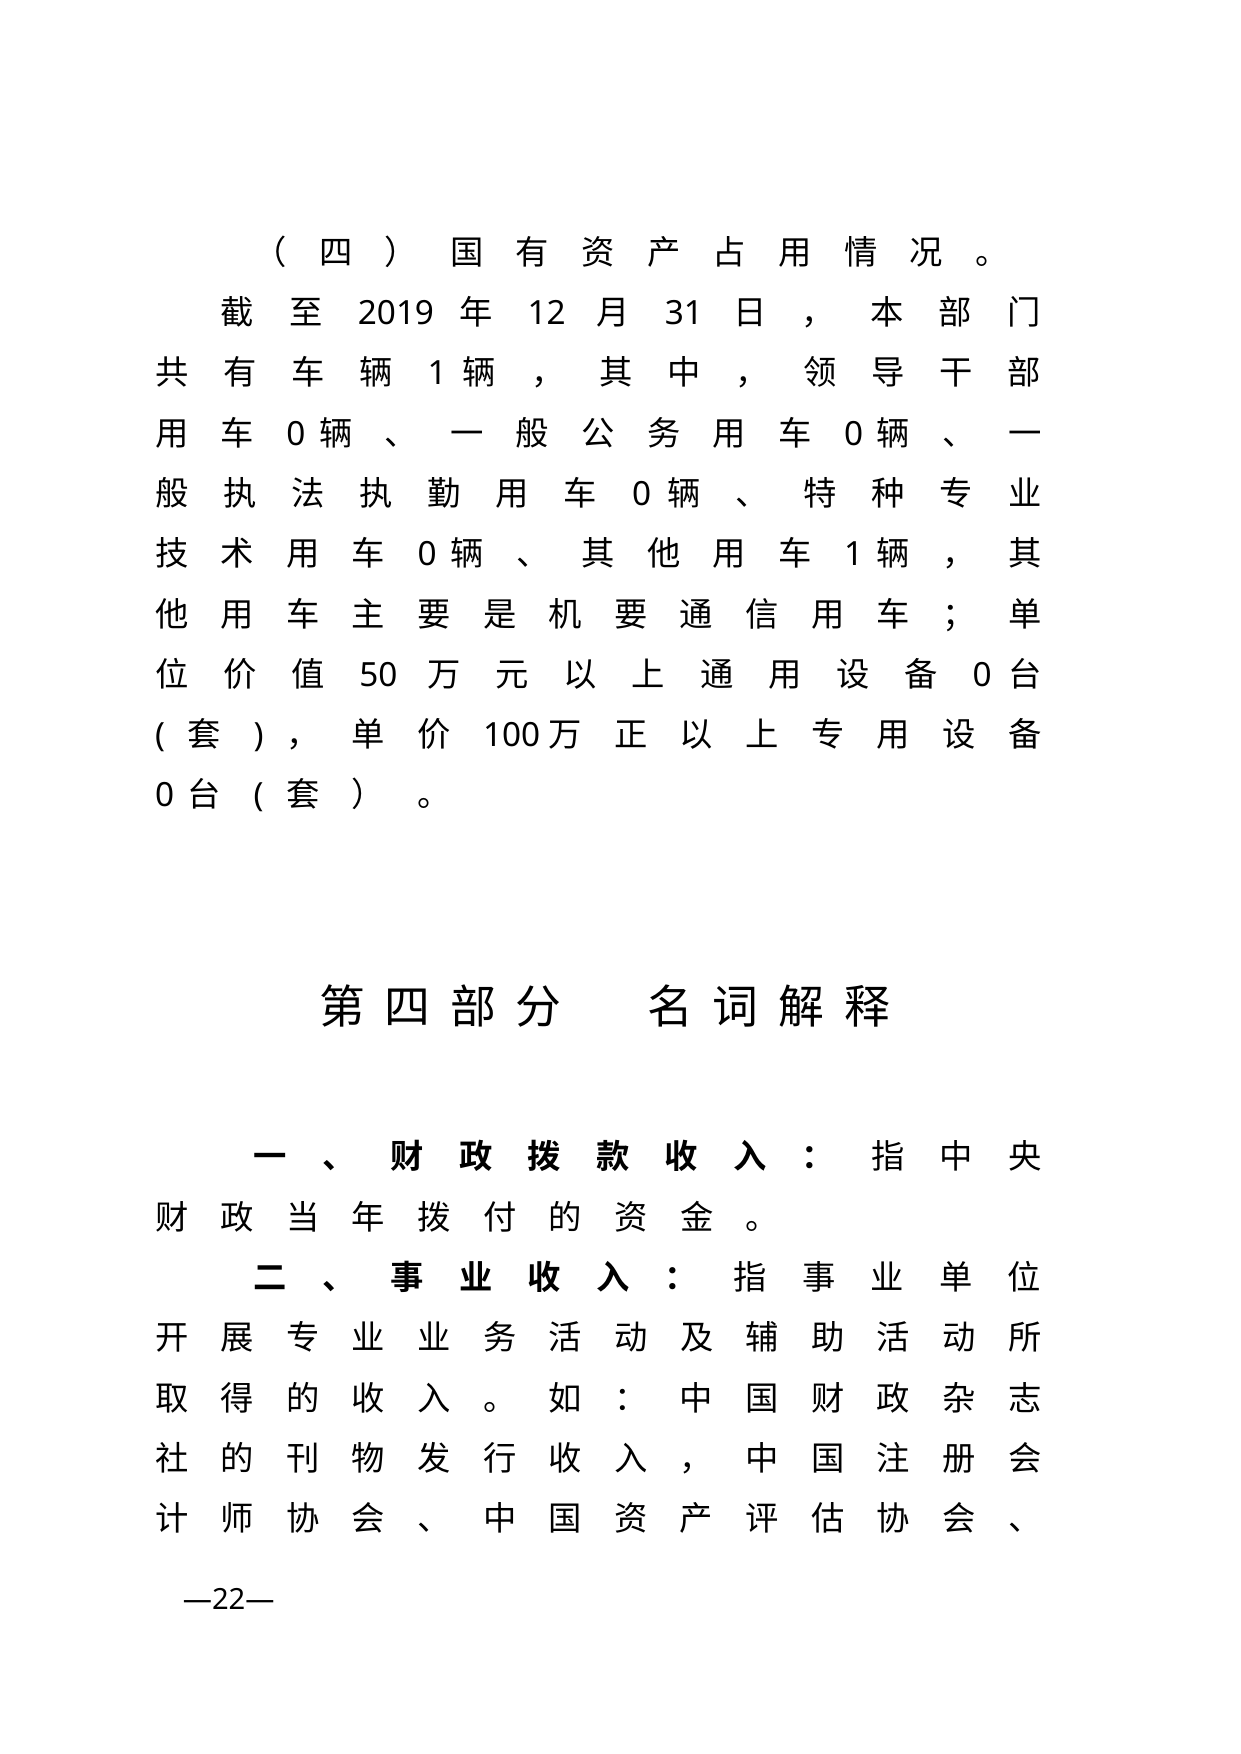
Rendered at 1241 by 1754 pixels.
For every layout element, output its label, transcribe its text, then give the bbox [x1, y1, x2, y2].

text 截至2019年12月31日，本部门共有车辆1辆，其中，领导干部用车0辆、一般公务用车0辆、一般执法执勤用车0辆、特种专业技术用车0辆、其他用车1辆，其他用车主要是机要通信用车；单位价值50万元以上通用设备0台(套)，单价100万正以上专用设备0台(套）。 [155, 280, 1073, 822]
text 第四部分 名词解释 [155, 943, 1073, 1064]
text 一、财政拨款收入：指中央财政当年拨付的资金。 [155, 1124, 1073, 1245]
text 二、事业收入：指事业单位开展专业业务活动及辅助活动所取得的收入。如：中国财政杂志社的刊物发行收入，中国注册会计师协会、中国资产评估协会、中国国债协会、中国会计学会收取的会费收入等。 [155, 1245, 1073, 1546]
text （四）国有资产占用情况。 [155, 219, 1073, 280]
